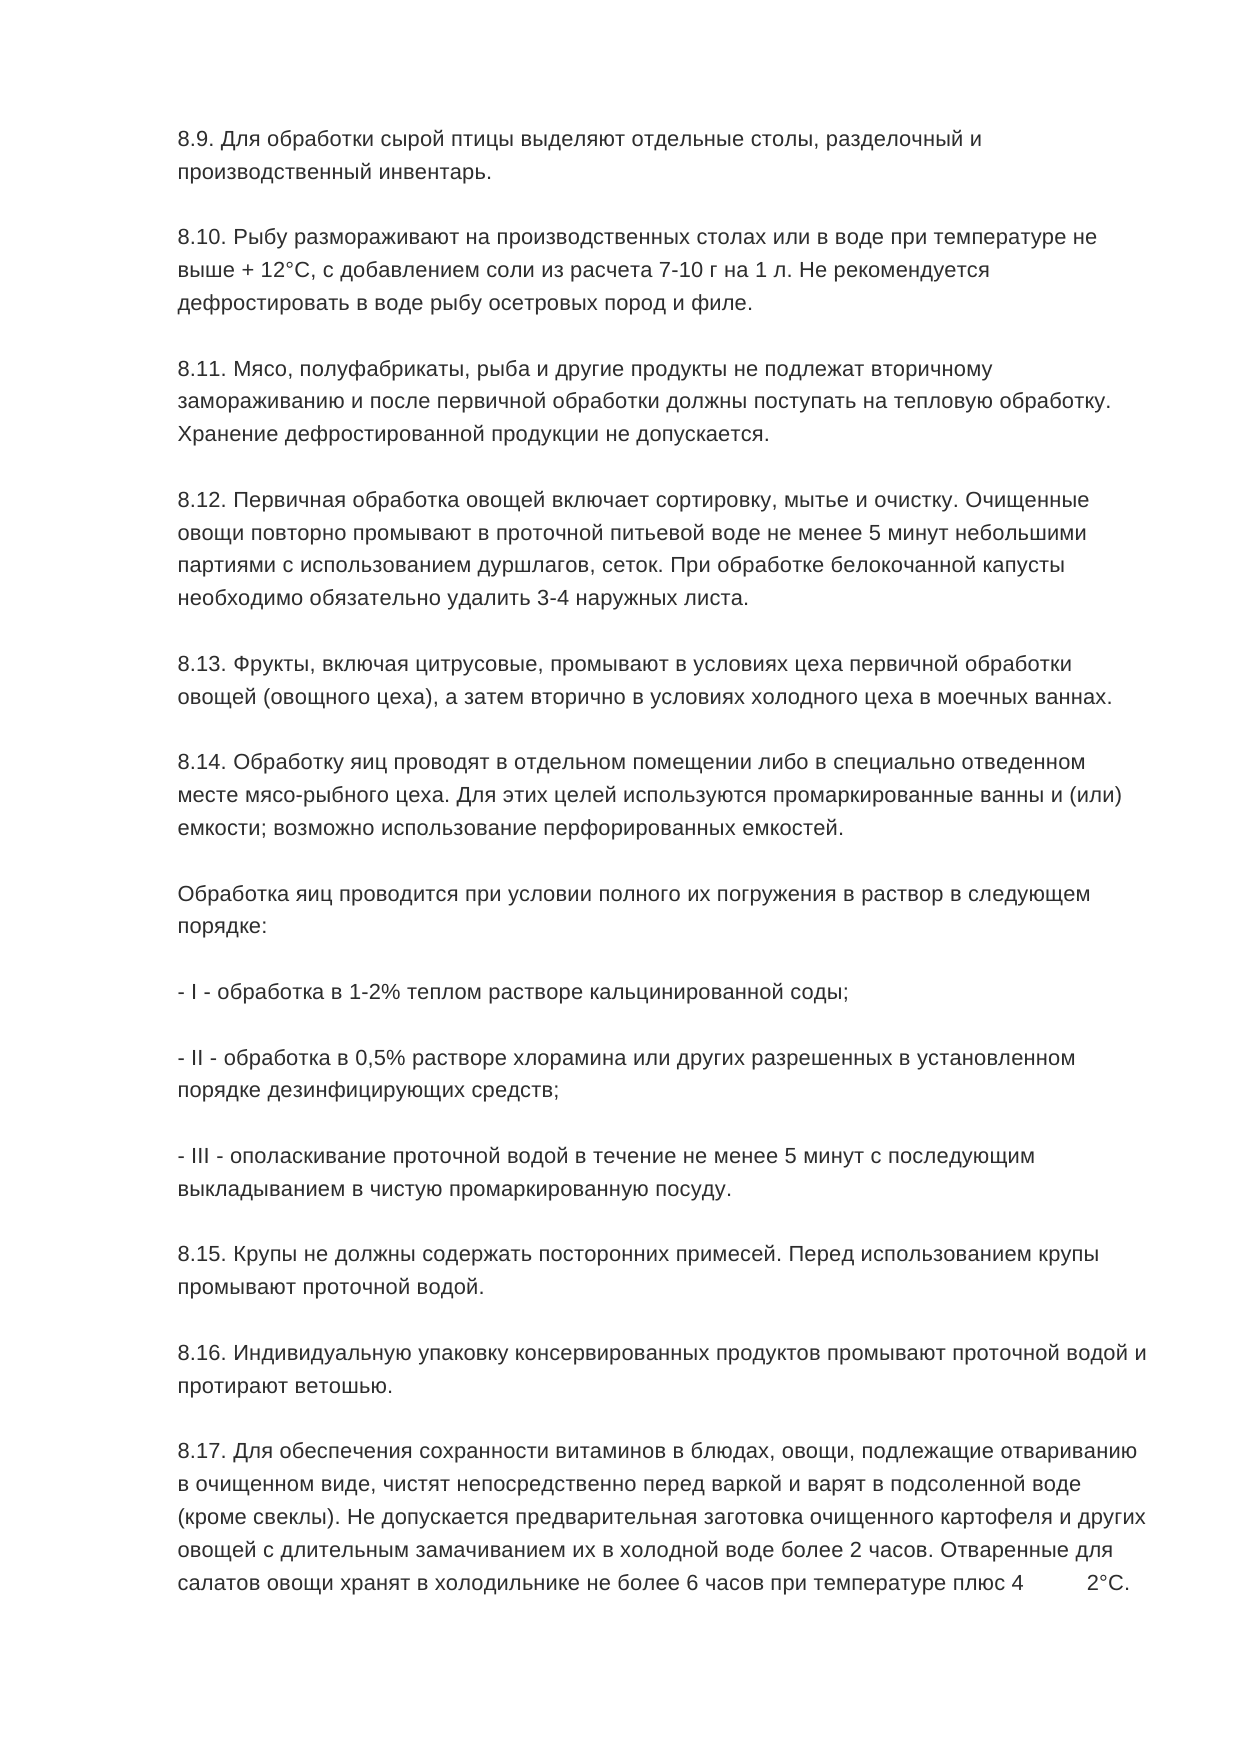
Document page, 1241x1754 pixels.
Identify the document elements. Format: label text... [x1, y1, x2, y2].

text 8.13. Фрукты, включая цитрусовые, промывают в условиях цеха первичной обработки овощей (овощного цеха), а затем вторично в условиях холодного цеха в моечных ваннах. [177, 643, 1152, 742]
text 8.16. Индивидуальную упаковку консервированных продуктов промывают проточной водой и протирают ветошью. [177, 1332, 1152, 1431]
text 8.15. Крупы не должны содержать посторонних примесей. Перед использованием крупы промывают проточной водой. [177, 1234, 1152, 1332]
text 8.17. Для обеспечения сохранности витаминов в блюдах, овощи, подлежащие отвариванию в очищенном виде, чистят непосредственно перед варкой и варят в подсоленной воде (кроме свеклы). Не допускается предварительная заготовка очищенного картофеля и других овощей с длительным замачиванием их в холодной воде более 2 часов. Отваренные для салатов овощи хранят в холодильнике не более 6 часов при температуре плюс 42°С. [177, 1431, 1152, 1627]
text 8.10. Рыбу размораживают на производственных столах или в воде при температуре не выше + 12°С, с добавлением соли из расчета 7-10 г на 1 л. Не рекомендуется дефростировать в воде рыбу осетровых пород и филе. [177, 217, 1152, 348]
text 8.12. Первичная обработка овощей включает сортировку, мытье и очистку. Очищенные овощи повторно промывают в проточной питьевой воде не менее 5 минут небольшими партиями с использованием дуршлагов, сеток. При обработке белокочанной капусты необходимо обязательно удалить 3-4 наружных листа. [177, 479, 1152, 643]
text 8.14. Обработку яиц проводят в отдельном помещении либо в специально отведенном месте мясо-рыбного цеха. Для этих целей используются промаркированные ванны и (или) емкости; возможно использование перфорированных емкостей. Обработка яиц проводится при условии полного их погружения в раствор в следующем порядке: - I - обработка в 1-2% теплом растворе кальцинированной соды; - II - обработка в 0,5% растворе хлорамина или других разрешенных в установленном порядке дезинфицирующих средств; - III - ополаскивание проточной водой в течение не менее 5 минут с последующим выкладыванием в чистую промаркированную посуду. [177, 742, 1152, 1234]
text 8.11. Мясо, полуфабрикаты, рыба и другие продукты не подлежат вторичному замораживанию и после первичной обработки должны поступать на тепловую обработку. Хранение дефростированной продукции не допускается. [177, 348, 1152, 479]
text 8.9. Для обработки сырой птицы выделяют отдельные столы, разделочный и производственный инвентарь. [177, 118, 1152, 217]
